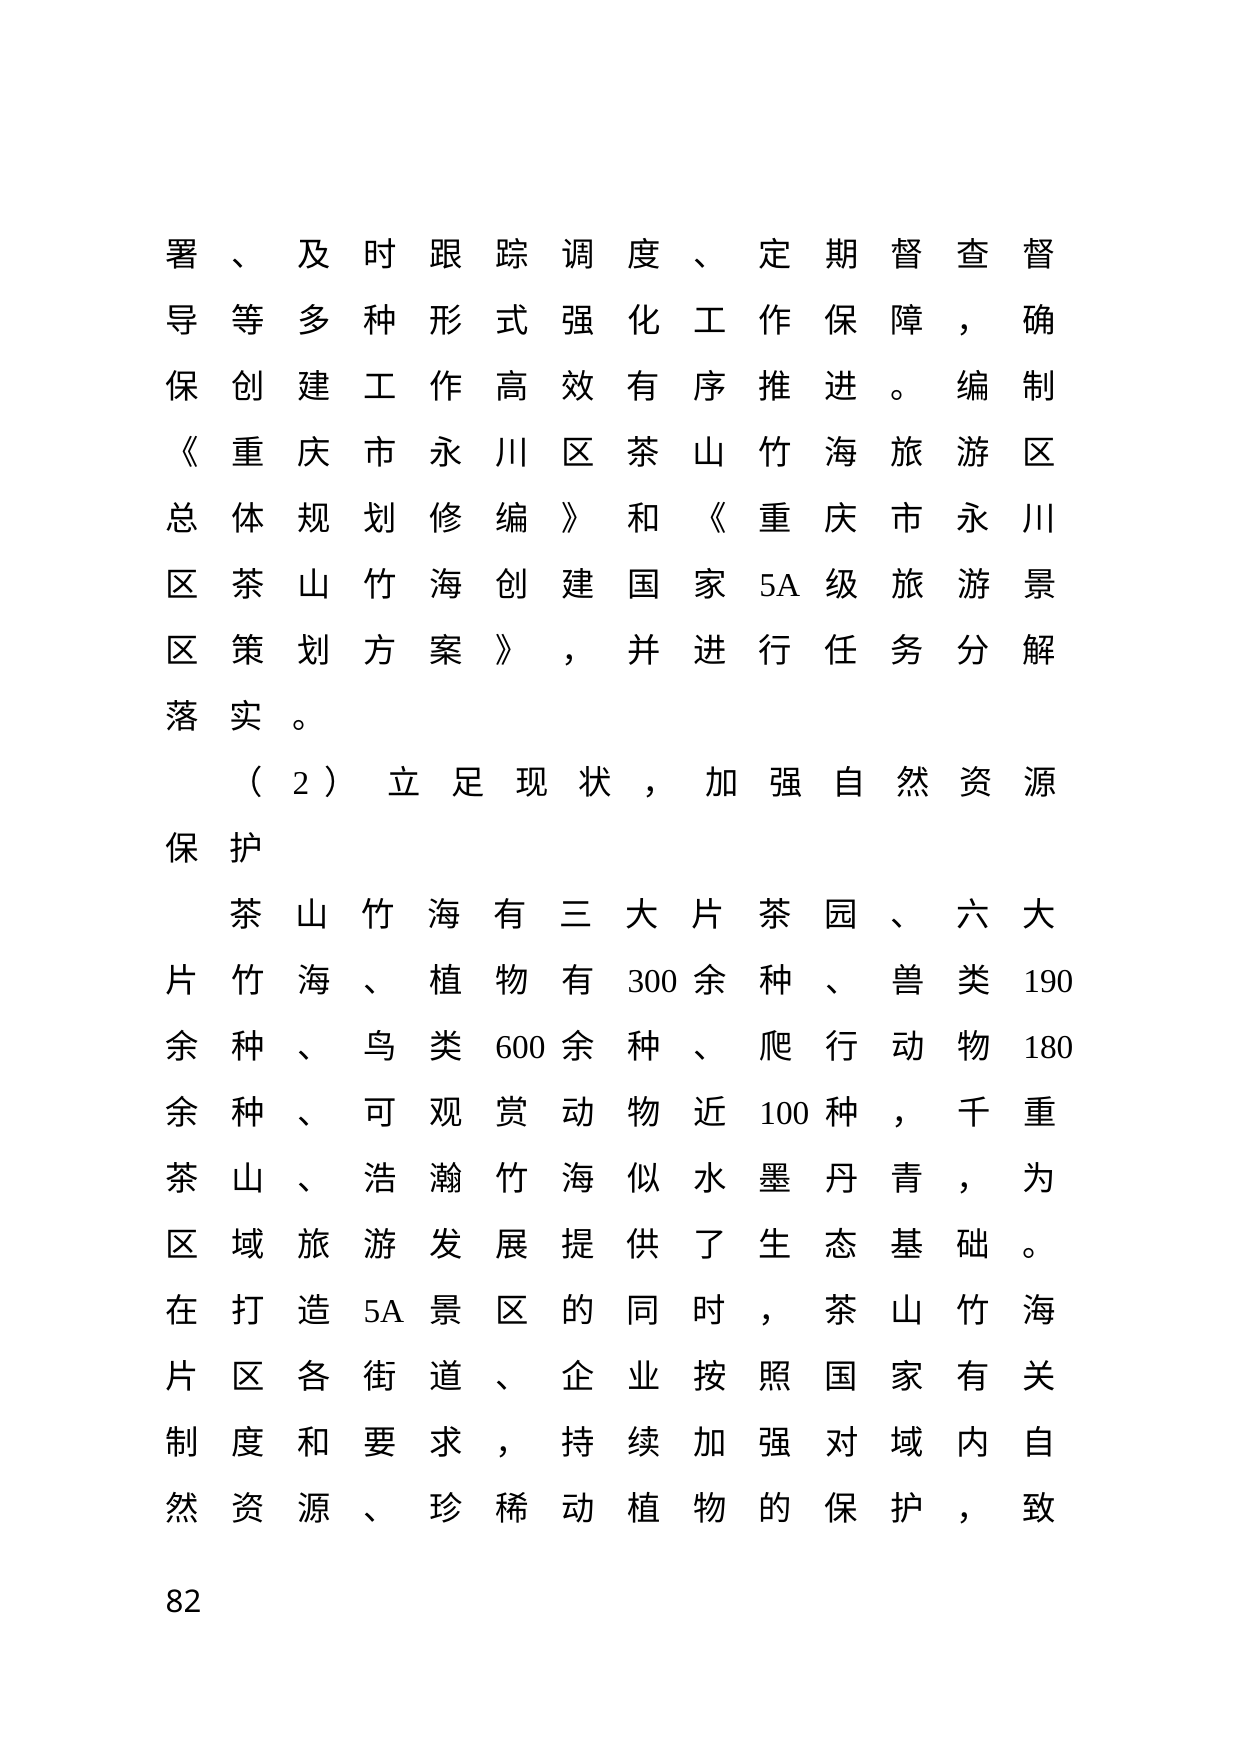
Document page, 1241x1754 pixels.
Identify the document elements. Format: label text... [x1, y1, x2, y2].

subtitle （2）立足现状，加强自然资源保护 [165, 747, 1087, 879]
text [165, 879, 1087, 1539]
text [165, 218, 1087, 747]
